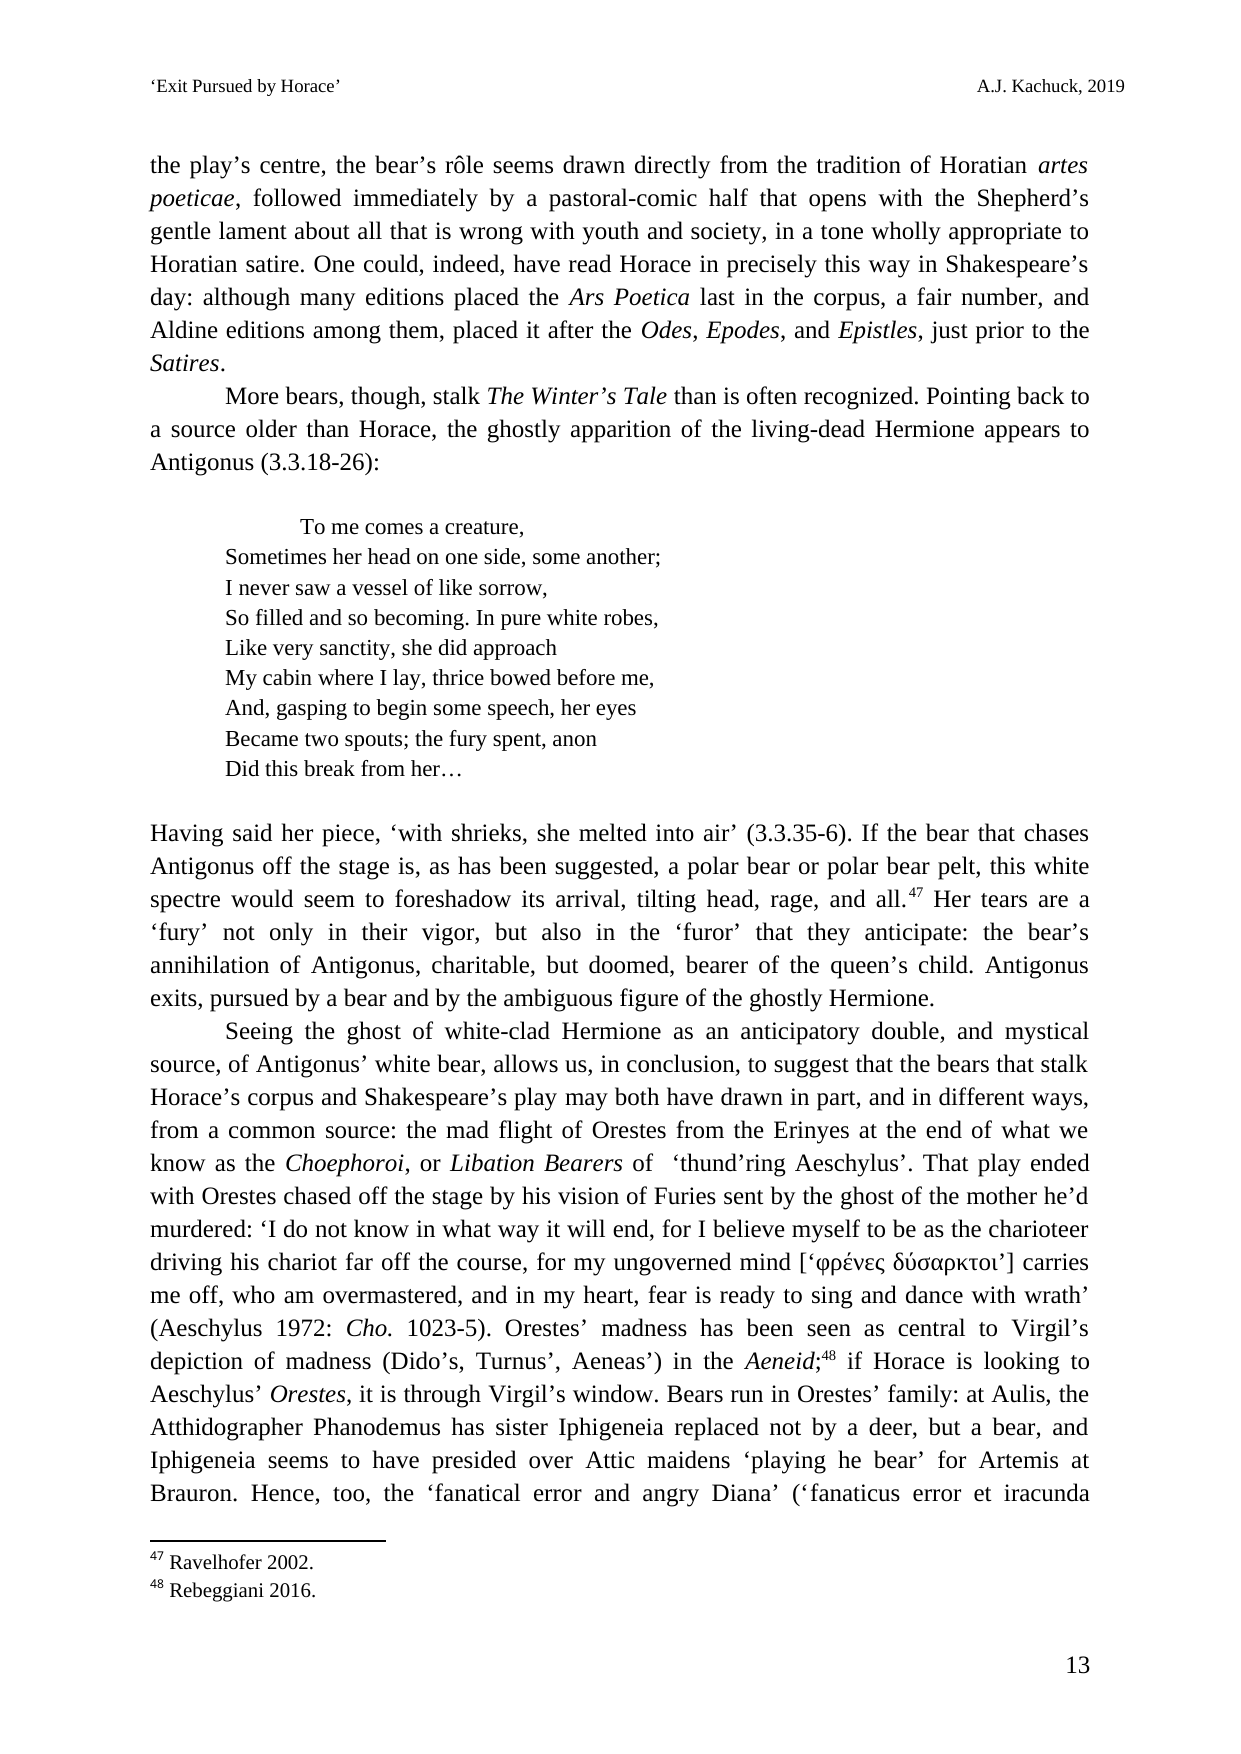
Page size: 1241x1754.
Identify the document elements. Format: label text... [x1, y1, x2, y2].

text Sometimes her head on one side, some another; [150, 543, 1090, 570]
text Having said her piece, ‘with shrieks, she melted into air’ (3.3.35-6). If the bear that chases Antigonus off the stage is, as has been suggested, a polar bear or polar bear pelt, this white spectre would seem to foreshadow its arrival, tilting head, rage, and all. Her tears are a ‘fury’ not only in their vigor, but also in the ‘furor’ that they anticipate: the bear’s annihilation of Antigonus, charitable, but doomed, bearer of the queen’s child. Antigonus exits, pursued by a bear and by the ambiguous figure of the ghostly Hermione. [150, 818, 1090, 1012]
text Became two spouts; the fury spent, anon [150, 725, 1090, 751]
text Did this break from her… [150, 755, 1090, 781]
text So filled and so becoming. In pure white robes, [150, 604, 1090, 630]
text My cabin where I lay, thrice bowed before me, [150, 664, 1090, 691]
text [150, 150, 1090, 377]
text Like very sanctity, she did approach [150, 634, 1090, 660]
text I never saw a vessel of like sorrow, [150, 574, 1090, 600]
text To me comes a creature, [225, 513, 1090, 539]
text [150, 1016, 1090, 1507]
text More bears, though, stalk The Winter’s Tale than is often recognized. Pointing back to a source older than Horace, the ghostly apparition of the living-dead Hermione appears to Antigonus (3.3.18-26): [150, 381, 1090, 476]
text And, gasping to begin some speech, her eyes [150, 694, 1090, 721]
